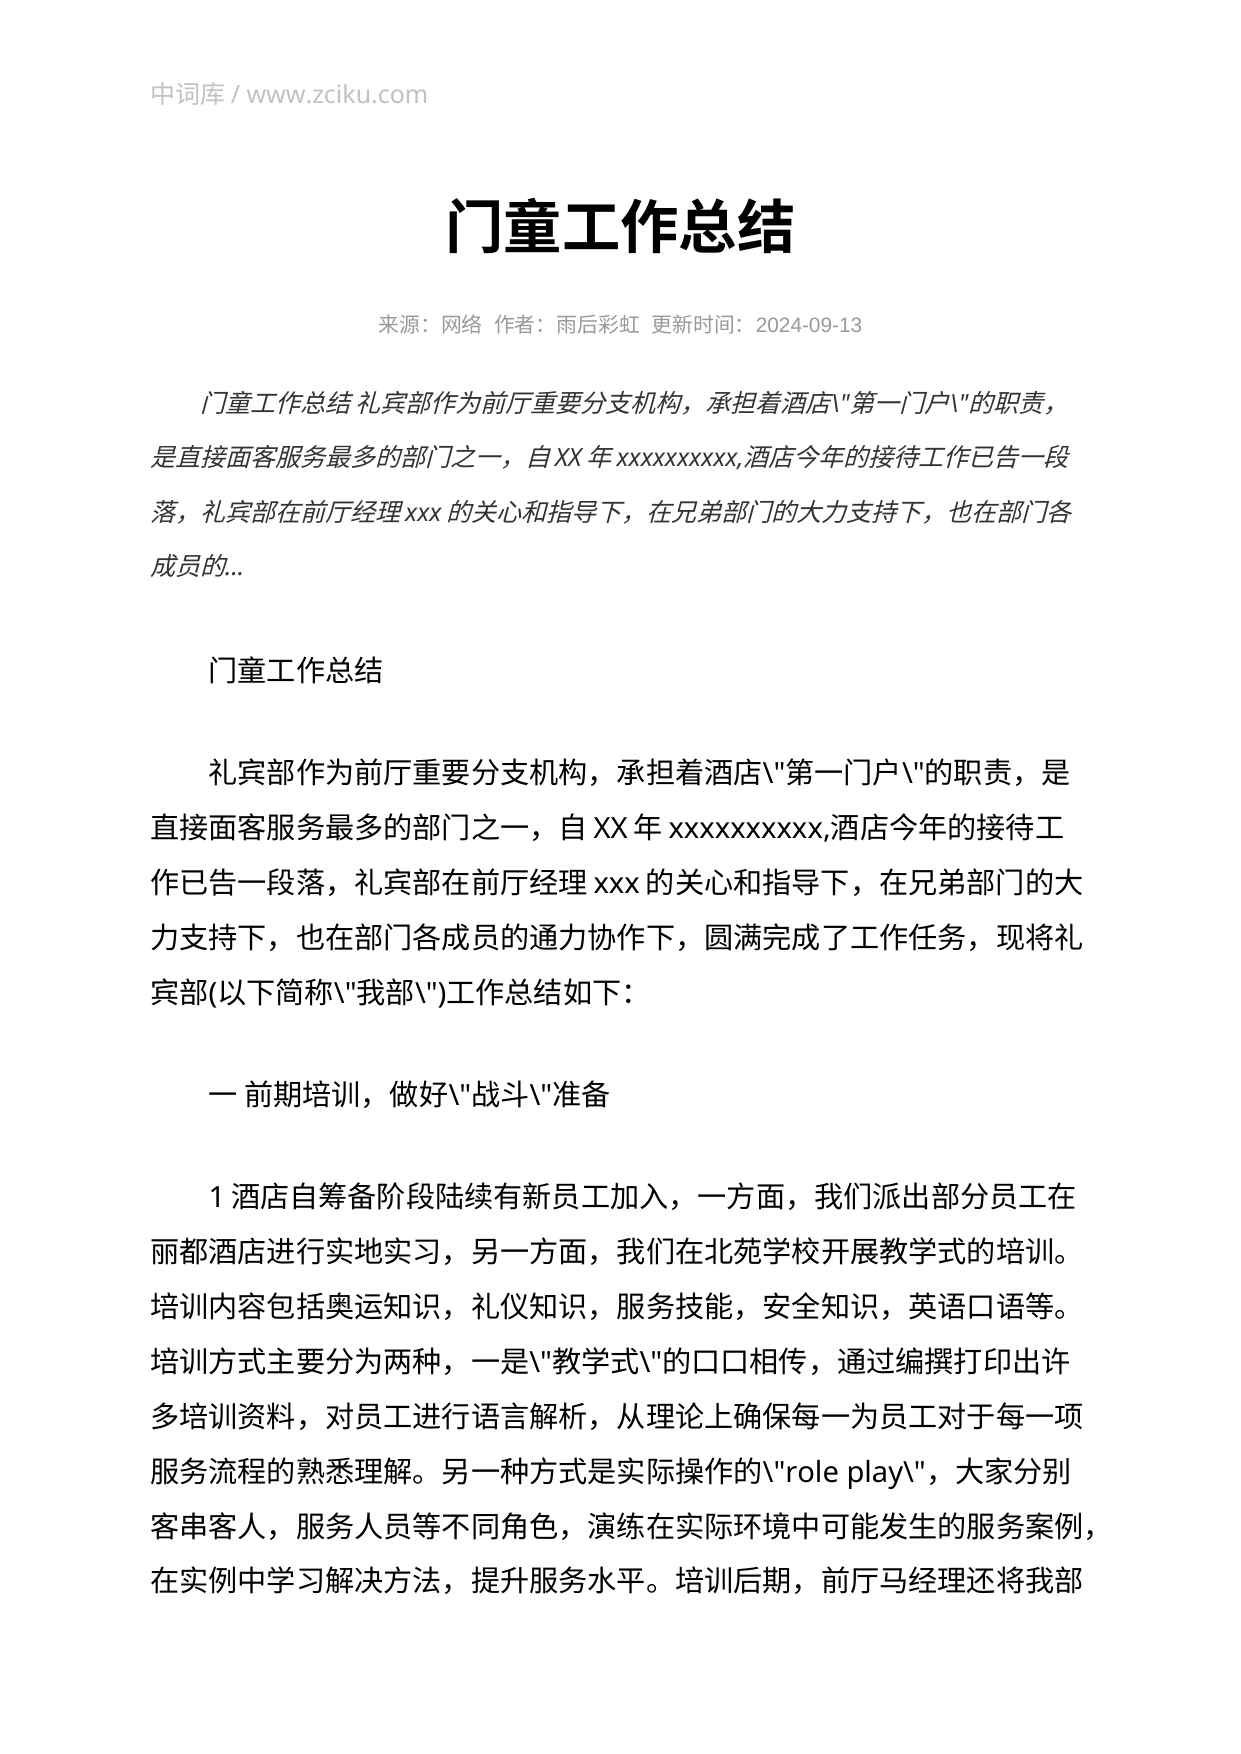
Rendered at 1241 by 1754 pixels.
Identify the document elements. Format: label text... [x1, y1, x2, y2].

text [150, 1173, 1090, 1600]
text 门童工作总结 [150, 648, 1090, 690]
text 门童工作总结 礼宾部作为前厅重要分支机构，承担着酒店\"第一门户\"的职责，是直接面客服务最多的部门之一，自XX年xxxxxxxxxx,酒店今年的接待工作已告一段落，礼宾部在前厅经理xxx的关心和指导下，在兄弟部门的大力支持下，也在部门各成员的... [150, 383, 1090, 583]
subtitle 门童工作总结 [150, 181, 1090, 266]
text 礼宾部作为前厅重要分支机构，承担着酒店\"第一门户\"的职责，是直接面客服务最多的部门之一，自XX年xxxxxxxxxx,酒店今年的接待工作已告一段落，礼宾部在前厅经理xxx的关心和指导下，在兄弟部门的大力支持下，也在部门各成员的通力协作下，圆满完成了工作任务，现将礼宾部(以下简称\"我部\")工作总结如下： [150, 749, 1090, 1012]
text 一 前期培训，做好\"战斗\"准备 [150, 1071, 1090, 1114]
text 来源：网络 作者：雨后彩虹 更新时间：2024-09-13 [150, 313, 1090, 337]
